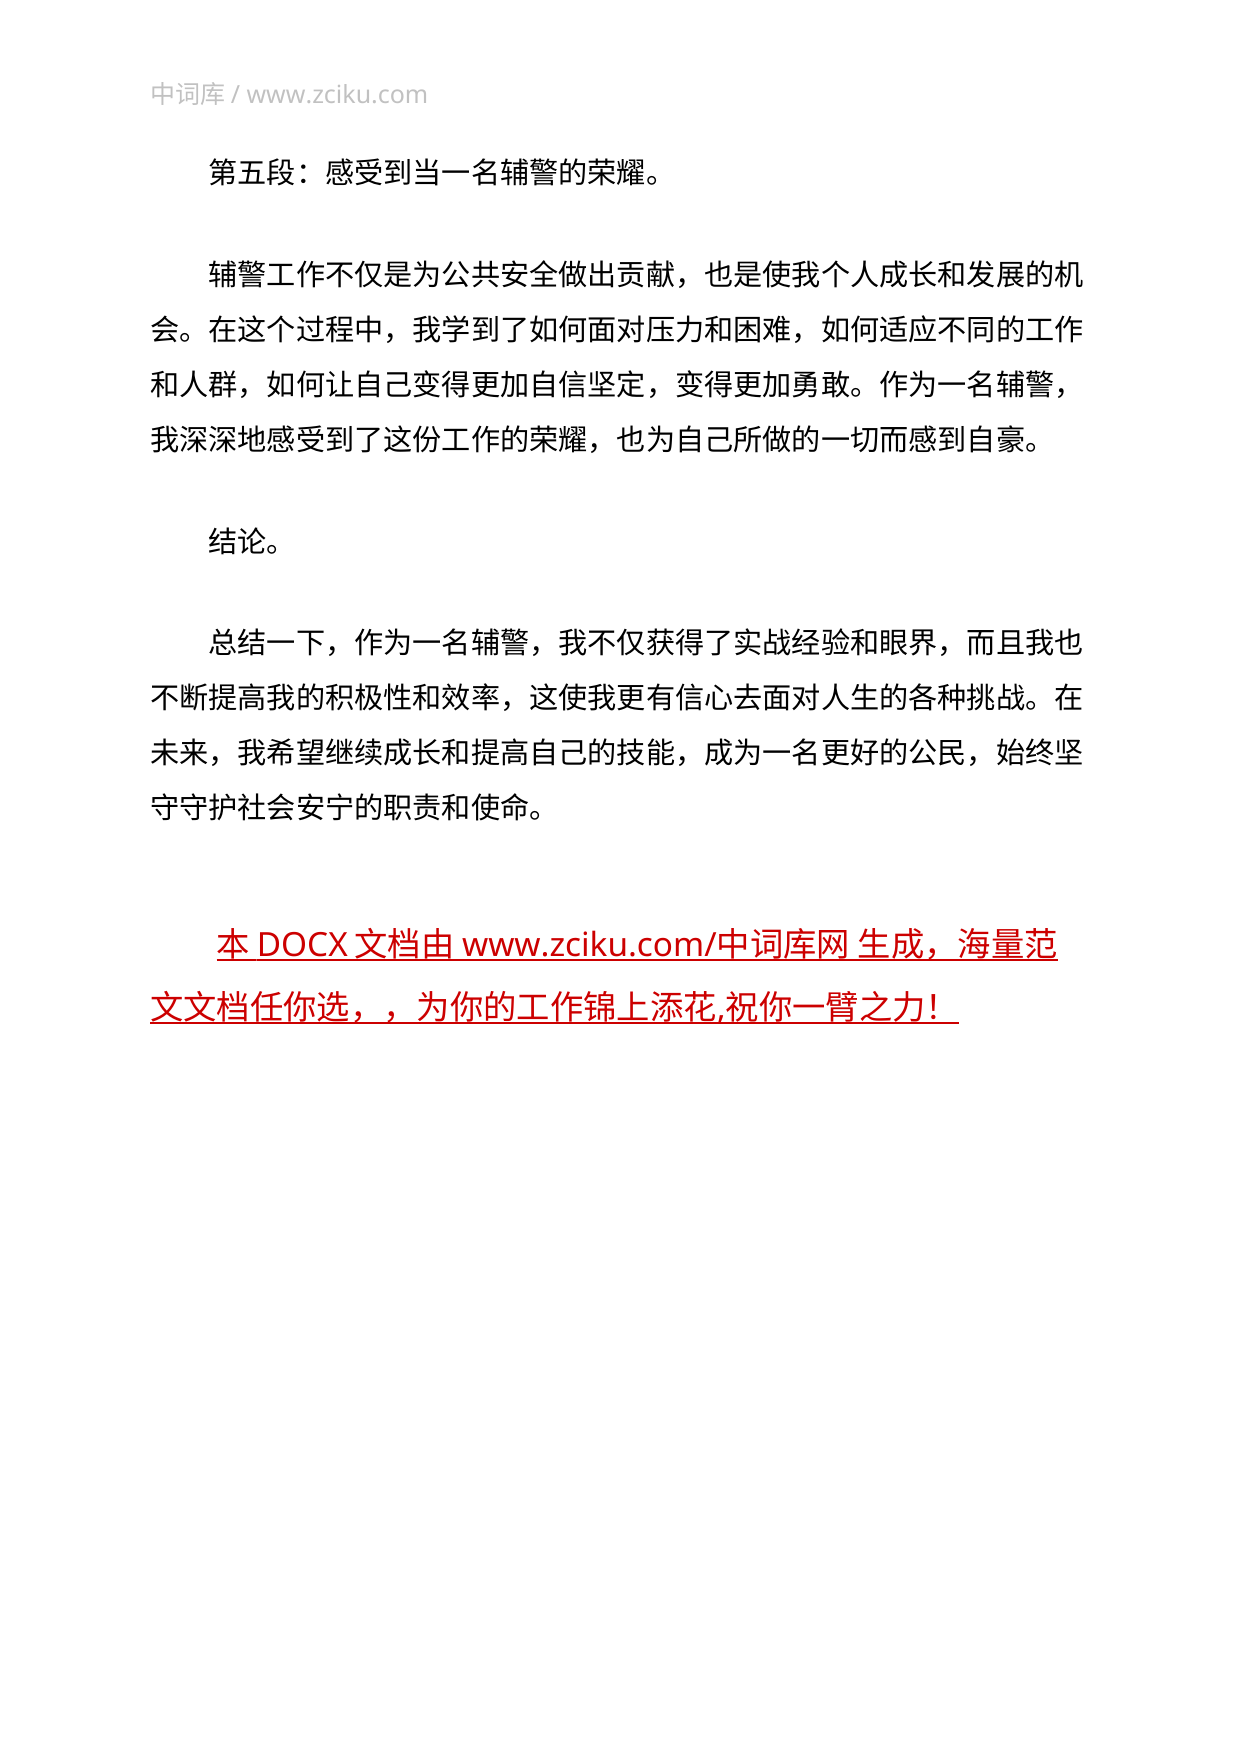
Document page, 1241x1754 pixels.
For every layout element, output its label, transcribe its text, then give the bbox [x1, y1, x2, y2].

text 总结一下，作为一名辅警，我不仅获得了实战经验和眼界，而且我也不断提高我的积极性和效率，这使我更有信心去面对人生的各种挑战。在未来，我希望继续成长和提高自己的技能，成为一名更好的公民，始终坚守守护社会安宁的职责和使命。 [150, 620, 1090, 827]
text 辅警工作不仅是为公共安全做出贡献，也是使我个人成长和发展的机会。在这个过程中，我学到了如何面对压力和困难，如何适应不同的工作和人群，如何让自己变得更加自信坚定，变得更加勇敢。作为一名辅警，我深深地感受到了这份工作的荣耀，也为自己所做的一切而感到自豪。 [150, 252, 1090, 459]
text 本DOCX文档由 www.zciku.com/中词库网 生成，海量范文文档任你选，，为你的工作锦上添花,祝你一臂之力！ [150, 918, 1090, 1029]
text 第五段：感受到当一名辅警的荣耀。 [150, 150, 1090, 192]
text 结论。 [150, 518, 1090, 561]
